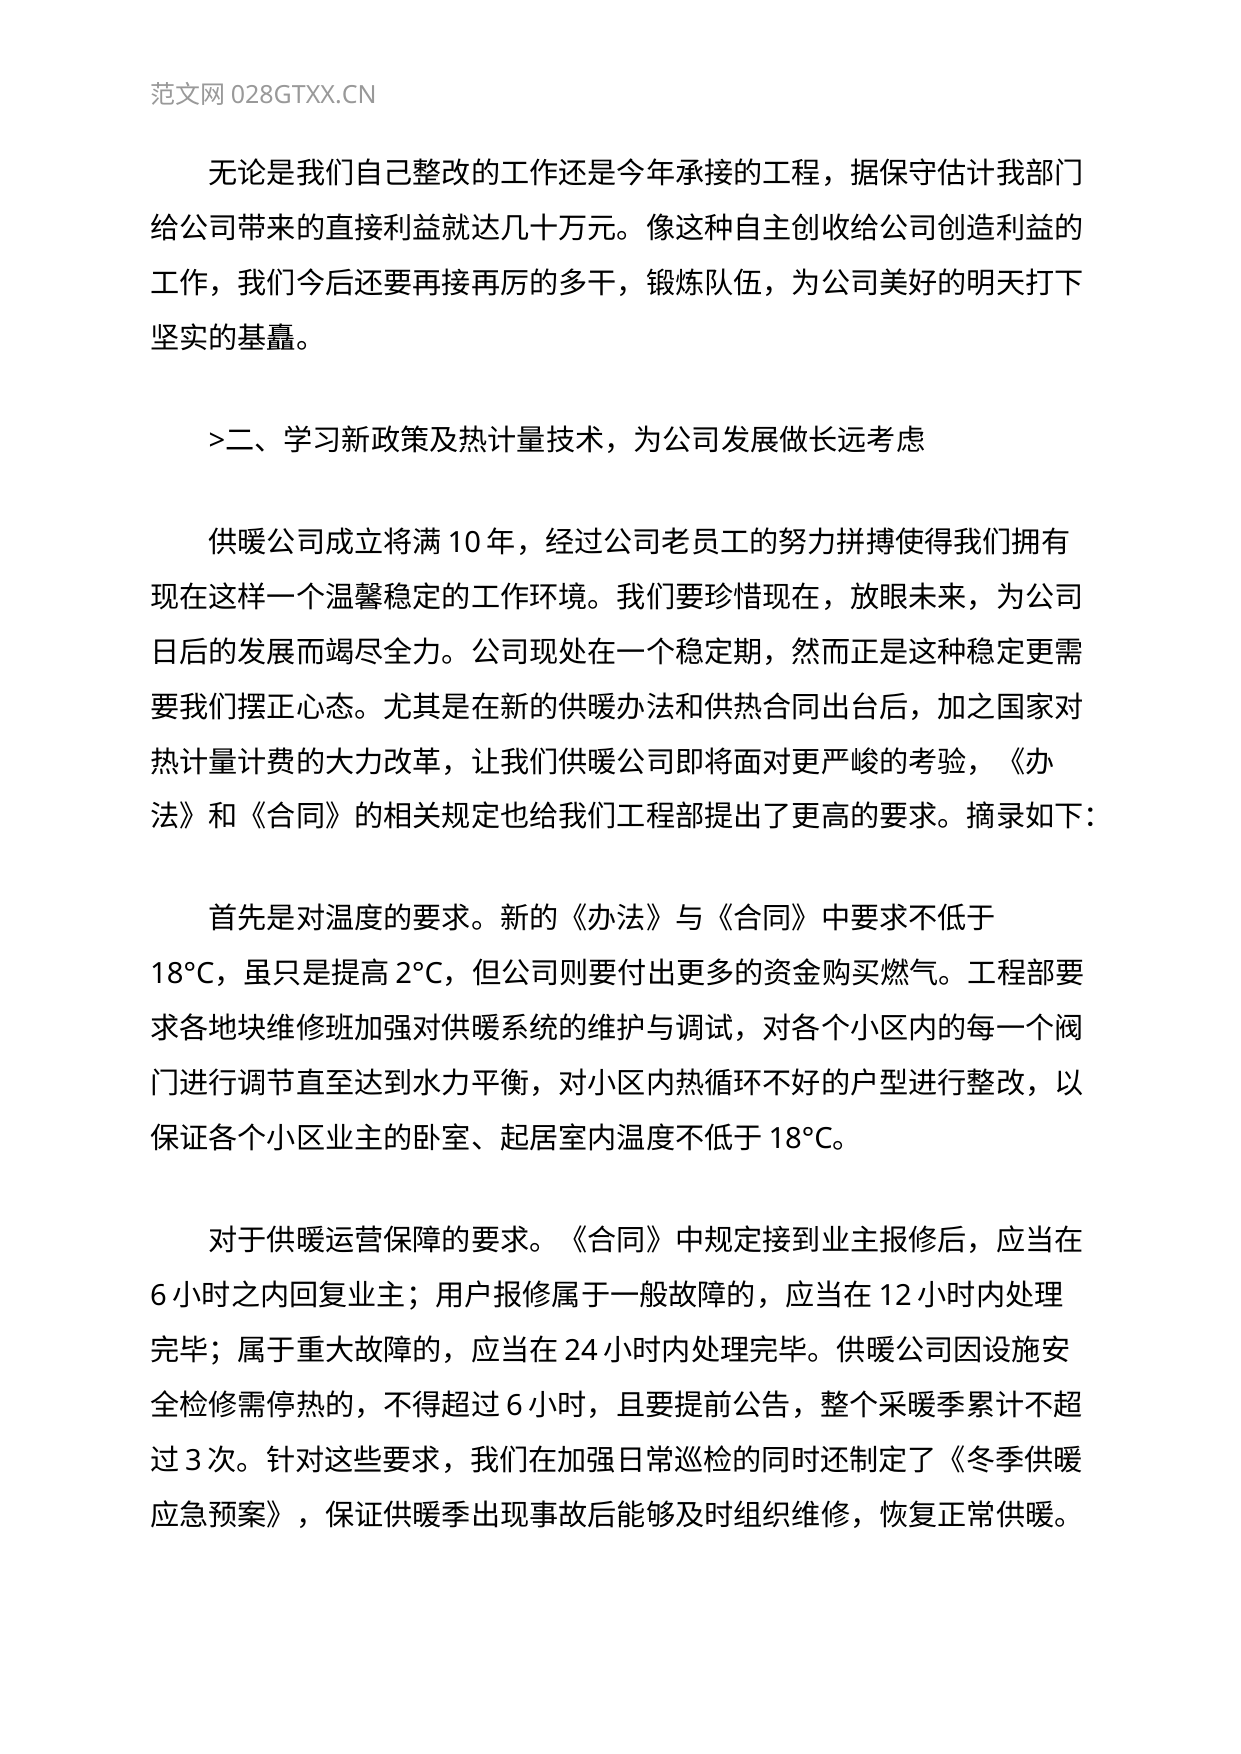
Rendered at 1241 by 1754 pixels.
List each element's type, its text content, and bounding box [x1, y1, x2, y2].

text 无论是我们自己整改的工作还是今年承接的工程，据保守估计我部门给公司带来的直接利益就达几十万元。像这种自主创收给公司创造利益的工作，我们今后还要再接再厉的多干，锻炼队伍，为公司美好的明天打下坚实的基矗。 [150, 150, 1090, 357]
text 首先是对温度的要求。新的《办法》与《合同》中要求不低于18°C，虽只是提高2°C，但公司则要付出更多的资金购买燃气。工程部要求各地块维修班加强对供暖系统的维护与调试，对各个小区内的每一个阀门进行调节直至达到水力平衡，对小区内热循环不好的户型进行整改，以保证各个小区业主的卧室、起居室内温度不低于18°C。 [150, 895, 1090, 1157]
text 供暖公司成立将满10年，经过公司老员工的努力拼搏使得我们拥有现在这样一个温馨稳定的工作环境。我们要珍惜现在，放眼未来，为公司日后的发展而竭尽全力。公司现处在一个稳定期，然而正是这种稳定更需要我们摆正心态。尤其是在新的供暖办法和供热合同出台后，加之国家对热计量计费的大力改革，让我们供暖公司即将面对更严峻的考验，《办法》和《合同》的相关规定也给我们工程部提出了更高的要求。摘录如下： [150, 518, 1090, 835]
text 对于供暖运营保障的要求。《合同》中规定接到业主报修后，应当在6小时之内回复业主；用户报修属于一般故障的，应当在12小时内处理完毕；属于重大故障的，应当在24小时内处理完毕。供暖公司因设施安全检修需停热的，不得超过6小时，且要提前公告，整个采暖季累计不超过3次。针对这些要求，我们在加强日常巡检的同时还制定了《冬季供暖应急预案》，保证供暖季出现事故后能够及时组织维修，恢复正常供暖。 [150, 1216, 1090, 1534]
text >二、学习新政策及热计量技术，为公司发展做长远考虑 [150, 416, 1090, 459]
